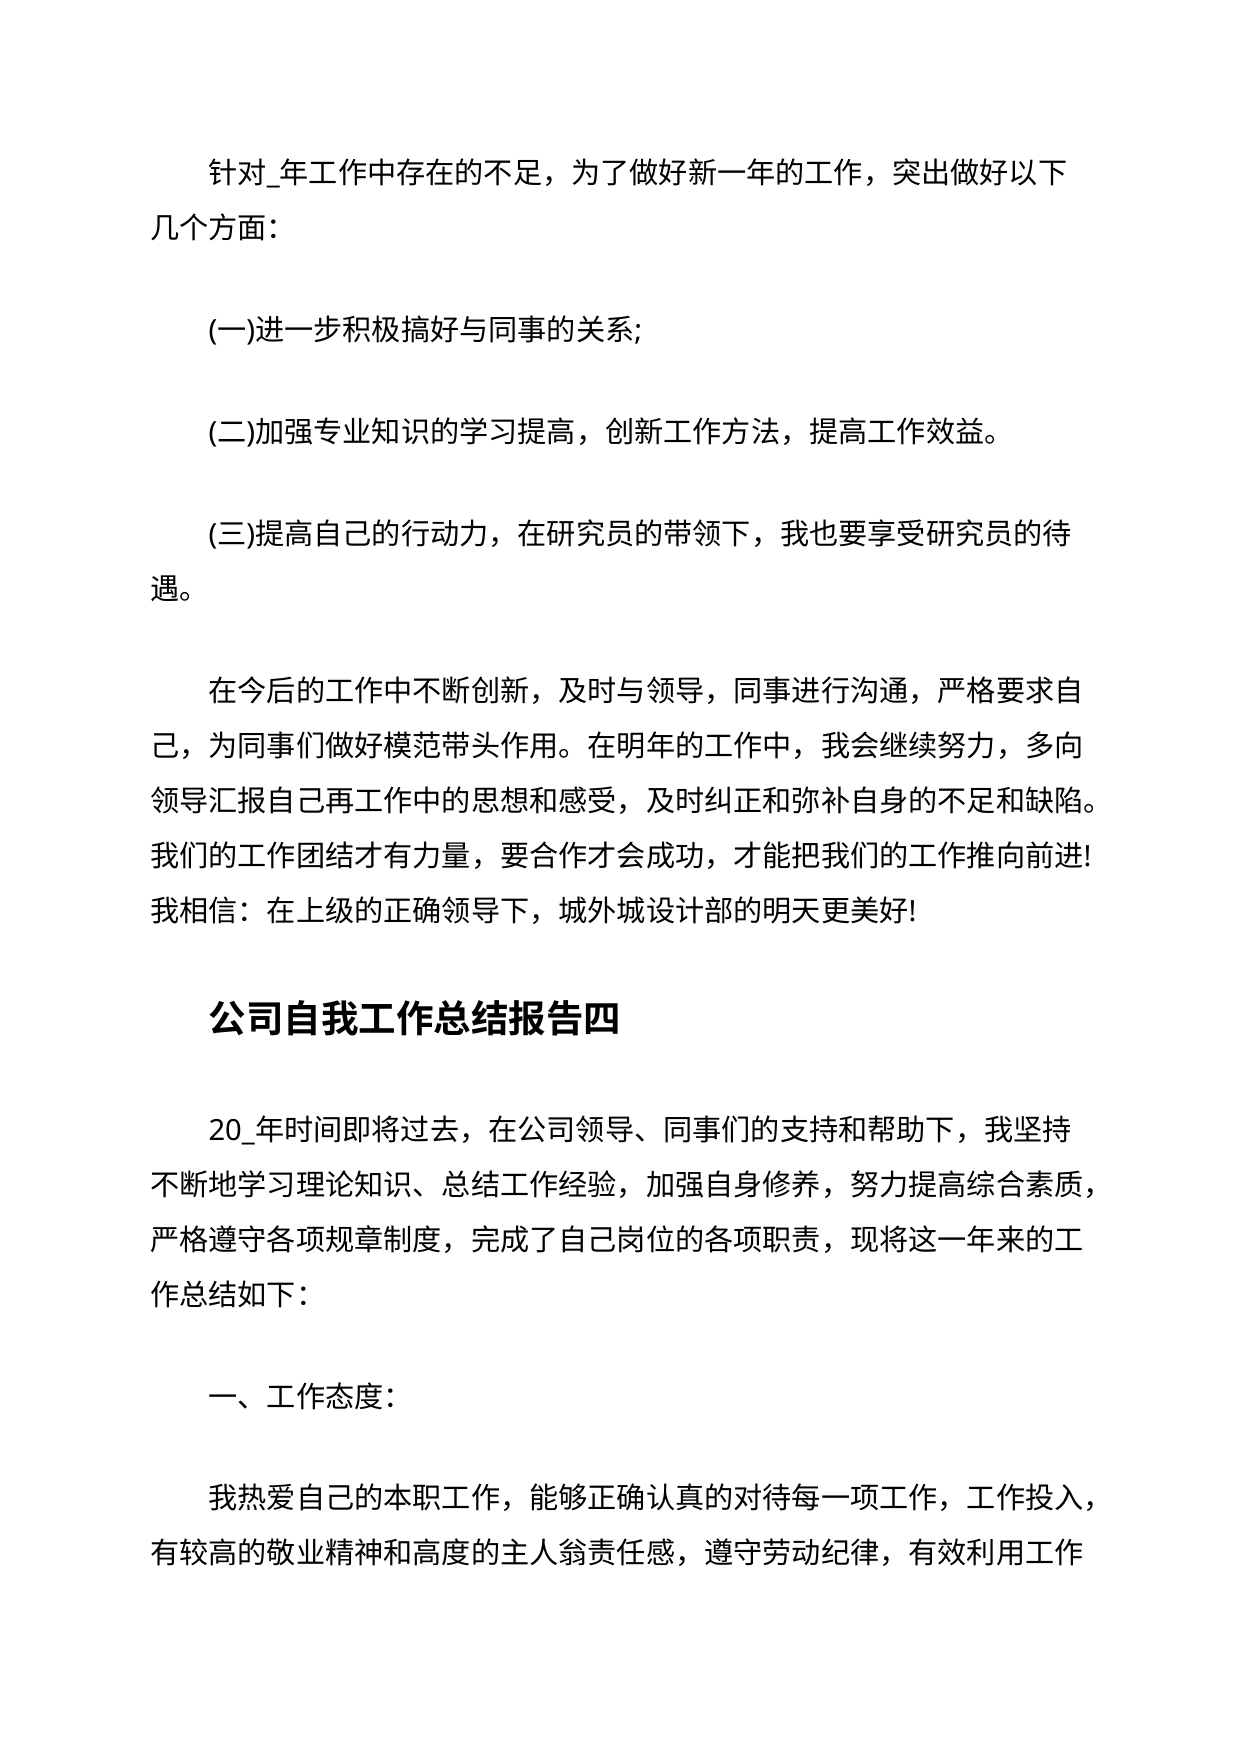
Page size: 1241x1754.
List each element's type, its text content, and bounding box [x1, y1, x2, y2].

text (三)提高自己的行动力，在研究员的带领下，我也要享受研究员的待遇。 [150, 511, 1090, 608]
text (二)加强专业知识的学习提高，创新工作方法，提高工作效益。 [150, 409, 1090, 451]
text 20_年时间即将过去，在公司领导、同事们的支持和帮助下，我坚持不断地学习理论知识、总结工作经验，加强自身修养，努力提高综合素质，严格遵守各项规章制度，完成了自己岗位的各项职责，现将这一年来的工作总结如下： [150, 1107, 1090, 1314]
text 在今后的工作中不断创新，及时与领导，同事进行沟通，严格要求自己，为同事们做好模范带头作用。在明年的工作中，我会继续努力，多向领导汇报自己再工作中的思想和感受，及时纠正和弥补自身的不足和缺陷。我们的工作团结才有力量，要合作才会成功，才能把我们的工作推向前进!我相信：在上级的正确领导下，城外城设计部的明天更美好! [150, 667, 1090, 929]
text 公司自我工作总结报告四 [150, 989, 1090, 1043]
text 一、工作态度： [150, 1373, 1090, 1415]
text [150, 1475, 1090, 1572]
text 针对_年工作中存在的不足，为了做好新一年的工作，突出做好以下几个方面： [150, 150, 1090, 247]
text (一)进一步积极搞好与同事的关系; [150, 307, 1090, 349]
